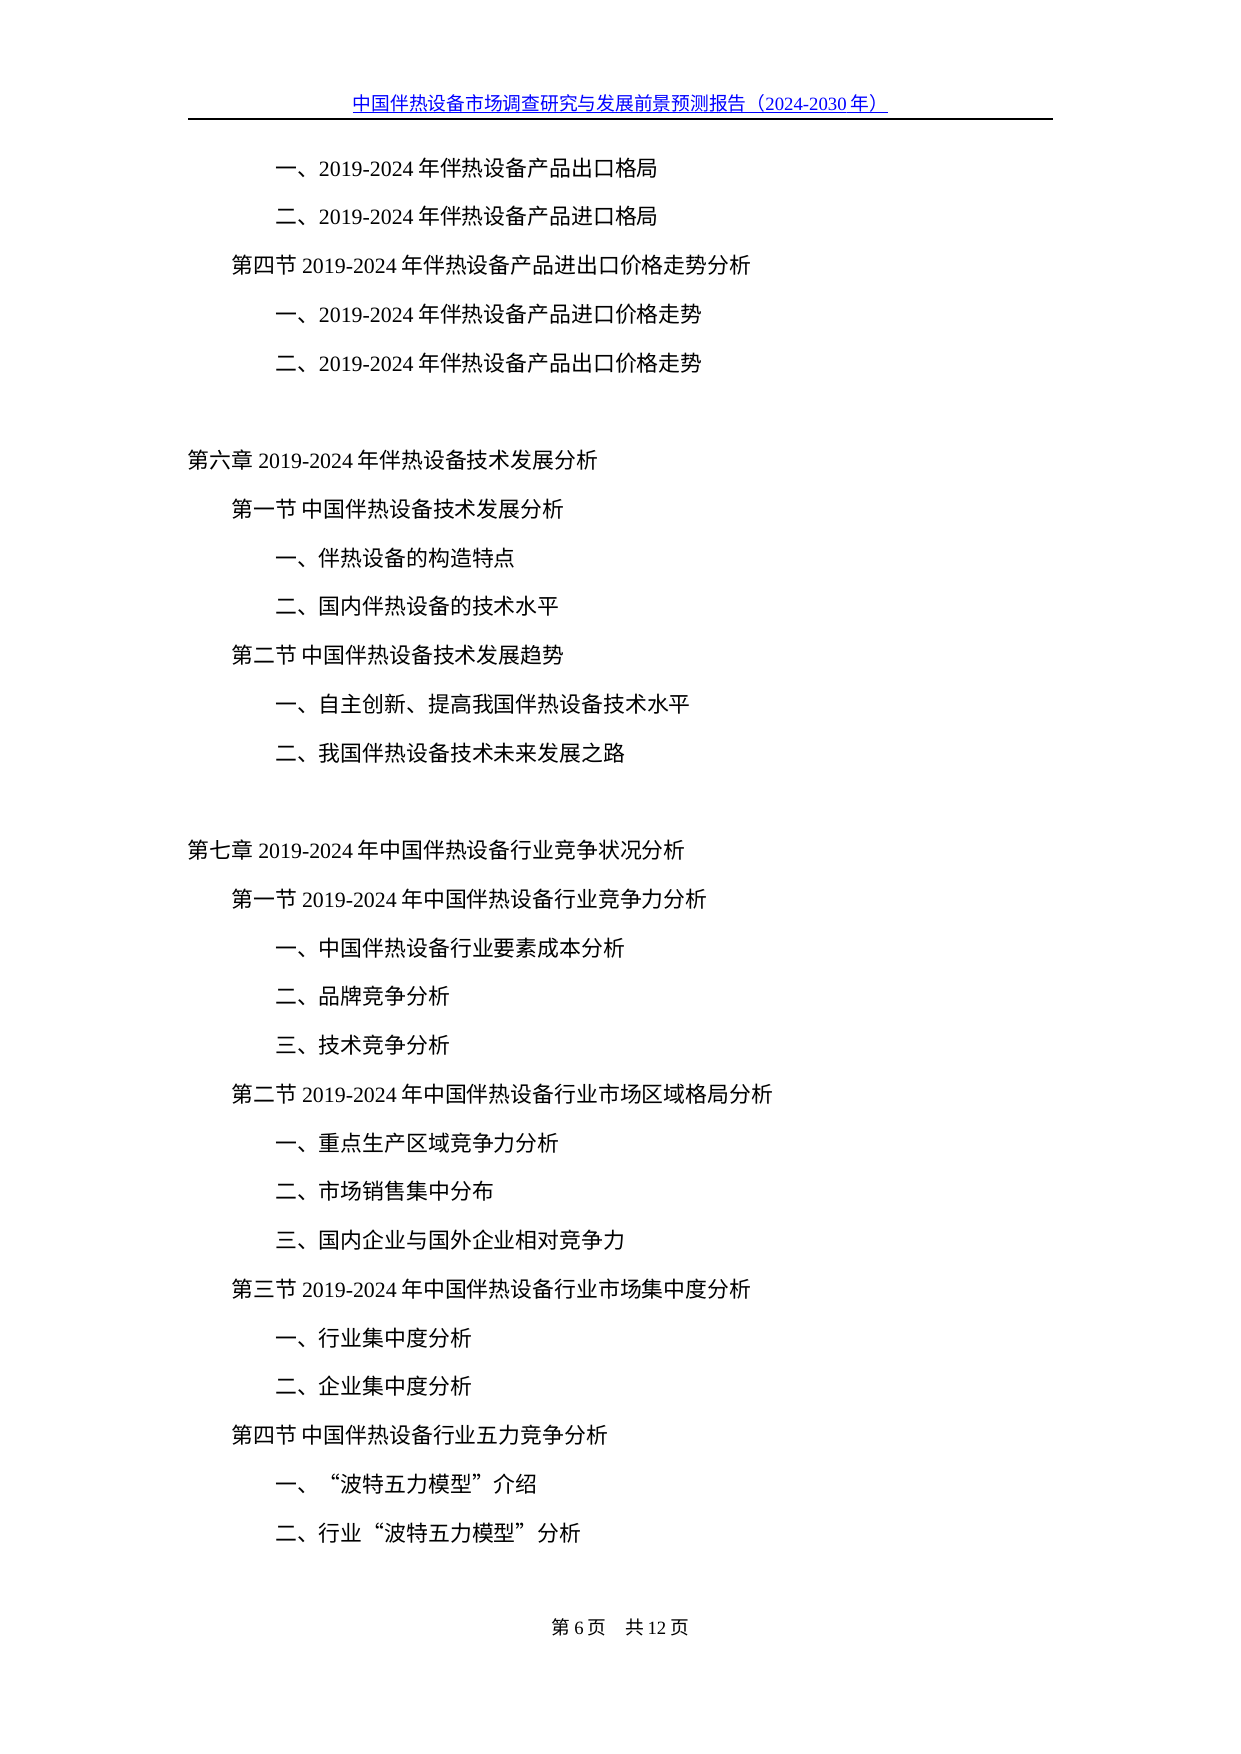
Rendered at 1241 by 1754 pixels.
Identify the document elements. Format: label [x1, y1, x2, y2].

text [187, 150, 1053, 1548]
